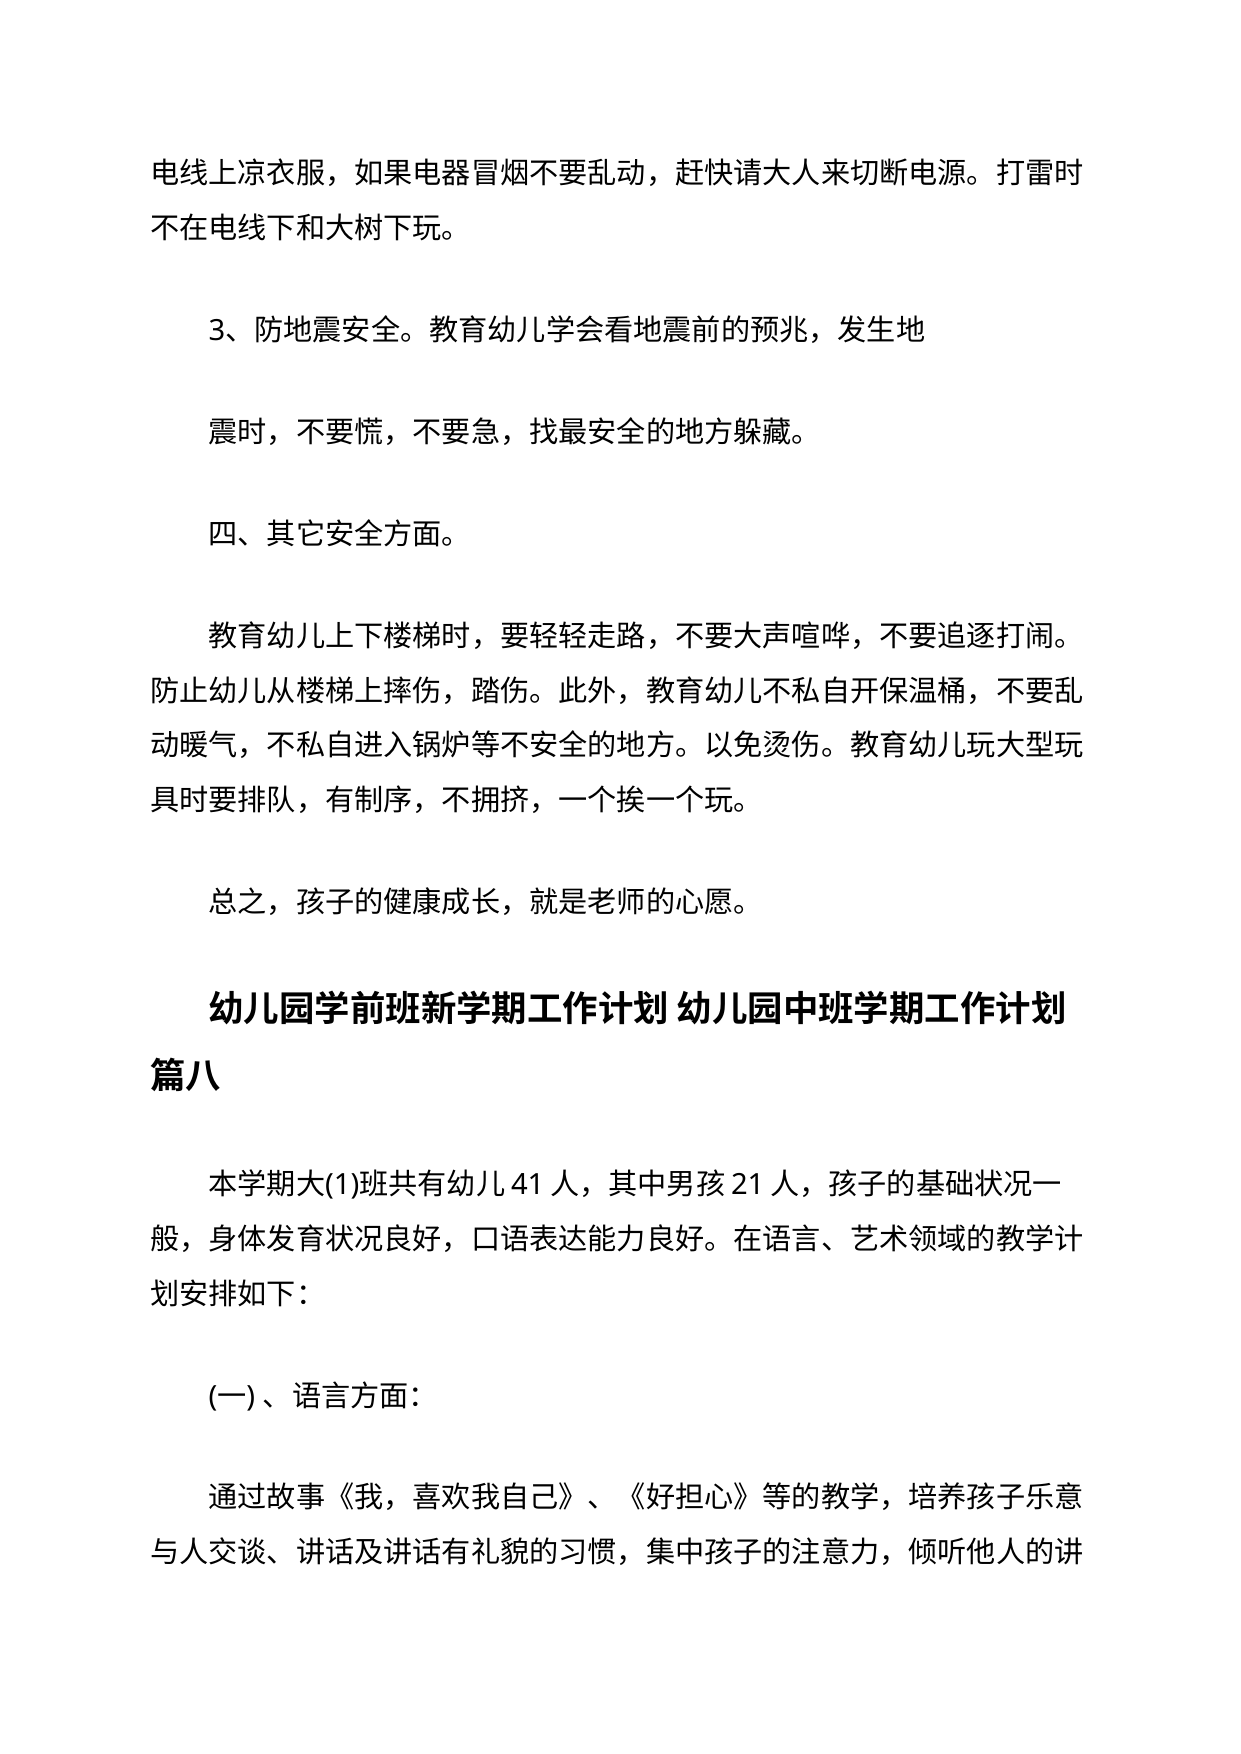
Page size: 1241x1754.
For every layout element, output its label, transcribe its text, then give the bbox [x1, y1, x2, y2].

text 教育幼儿上下楼梯时，要轻轻走路，不要大声喧哗，不要追逐打闹。防止幼儿从楼梯上摔伤，踏伤。此外，教育幼儿不私自开保温桶，不要乱动暖气，不私自进入锅炉等不安全的地方。以免烫伤。教育幼儿玩大型玩具时要排队，有制序，不拥挤，一个挨一个玩。 [150, 612, 1090, 819]
text 震时，不要慌，不要急，找最安全的地方躲藏。 [150, 409, 1090, 451]
text (一) 、语言方面： [150, 1372, 1090, 1414]
text 3、防地震安全。教育幼儿学会看地震前的预兆，发生地 [150, 307, 1090, 349]
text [150, 1474, 1090, 1571]
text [150, 150, 1090, 247]
text 总之，孩子的健康成长，就是老师的心愿。 [150, 879, 1090, 921]
text 本学期大(1)班共有幼儿41人，其中男孩21人，孩子的基础状况一般，身体发育状况良好，口语表达能力良好。在语言、艺术领域的教学计划安排如下： [150, 1160, 1090, 1313]
text 幼儿园学前班新学期工作计划 幼儿园中班学期工作计划篇八 [150, 980, 1090, 1098]
text 四、其它安全方面。 [150, 510, 1090, 553]
